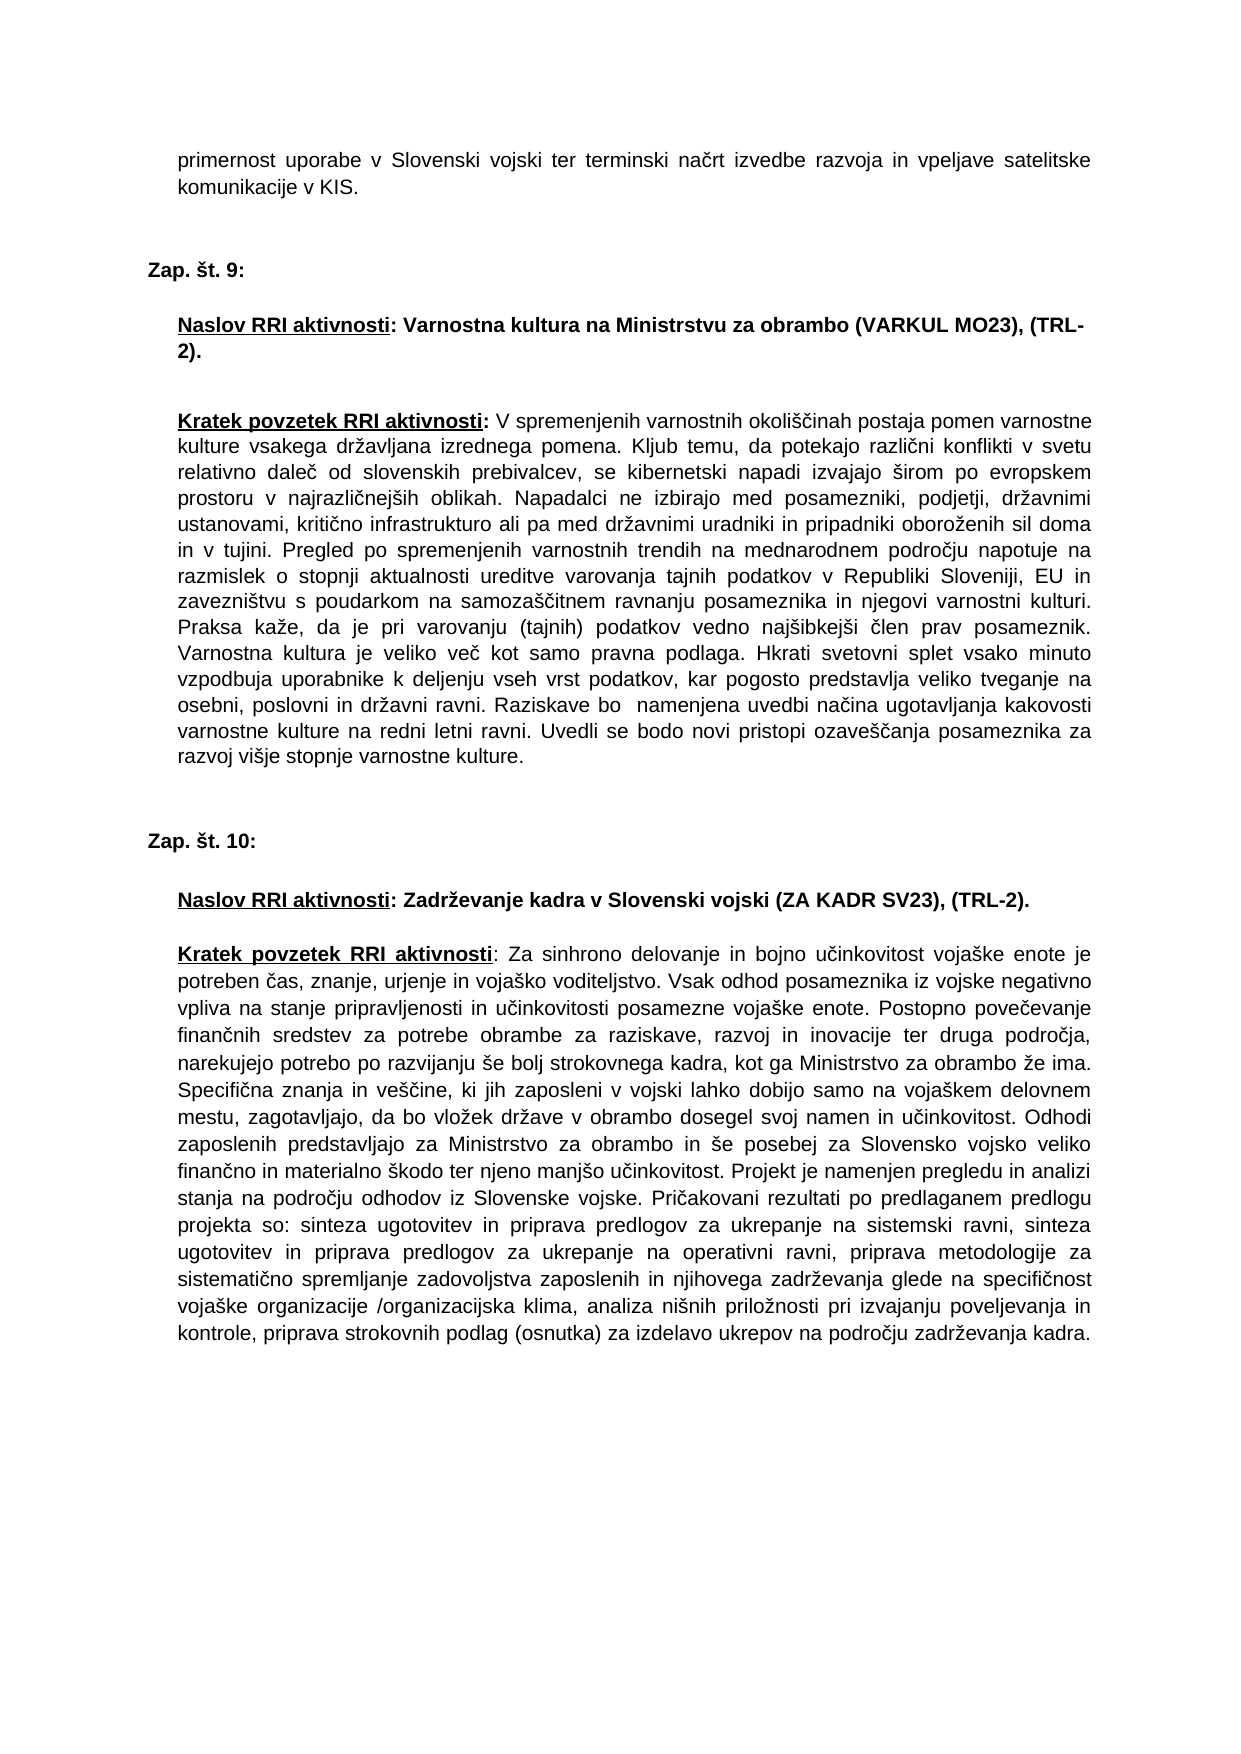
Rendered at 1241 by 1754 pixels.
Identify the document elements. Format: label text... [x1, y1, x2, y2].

text Kratek povzetek RRI aktivnosti: V spremenjenih varnostnih okoliščinah postaja pomen varnostne kulture vsakega državljana izrednega pomena. Kljub temu, da potekajo različni konflikti v svetu relativno daleč od slovenskih prebivalcev, se kibernetski napadi izvajajo širom po evropskem prostoru v najrazličnejših oblikah. Napadalci ne izbirajo med posamezniki, podjetji, državnimi ustanovami, kritično infrastrukturo ali pa med državnimi uradniki in pripadniki oboroženih sil doma in v tujini. Pregled po spremenjenih varnostnih trendih na mednarodnem področju napotuje na razmislek o stopnji aktualnosti ureditve varovanja tajnih podatkov v Republiki Sloveniji, EU in zavezništvu s poudarkom na samozaščitnem ravnanju posameznika in njegovi varnostni kulturi. Praksa kaže, da je pri varovanju (tajnih) podatkov vedno najšibkejši člen prav posameznik. Varnostna kultura je veliko več kot samo pravna podlaga. Hkrati svetovni splet vsako minuto vzpodbuja uporabnike k deljenju vseh vrst podatkov, kar pogosto predstavlja veliko tveganje na osebni, poslovni in državni ravni. Raziskave bo namenjena uvedbi načina ugotavljanja kakovosti varnostne kulture na redni letni ravni. Uvedli se bodo novi pristopi ozaveščanja posameznika za razvoj višje stopnje varnostne kulture. [177, 408, 1093, 768]
text Zap. št. 9: [148, 258, 1093, 282]
text Naslov RRI aktivnosti: Zadrževanje kadra v Slovenski vojski (ZA KADR SV23), (TRL-2). [177, 884, 1093, 911]
text Kratek povzetek RRI aktivnosti: Za sinhrono delovanje in bojno učinkovitost vojaške enote je potreben čas, znanje, urjenje in vojaško voditeljstvo. Vsak odhod posameznika iz vojske negativno vpliva na stanje pripravljenosti in učinkovitosti posamezne vojaške enote. Postopno povečevanje finančnih sredstev za potrebe obrambe za raziskave, razvoj in inovacije ter druga področja, narekujejo potrebo po razvijanju še bolj strokovnega kadra, kot ga Ministrstvo za obrambo že ima. Specifična znanja in veščine, ki jih zaposleni v vojski lahko dobijo samo na vojaškem delovnem mestu, zagotavljajo, da bo vložek države v obrambo dosegel svoj namen in učinkovitost. Odhodi zaposlenih predstavljajo za Ministrstvo za obrambo in še posebej za Slovensko vojsko veliko finančno in materialno škodo ter njeno manjšo učinkovitost. Projekt je namenjen pregledu in analizi stanja na področju odhodov iz Slovenske vojske. Pričakovani rezultati po predlaganem predlogu projekta so: sinteza ugotovitev in priprava predlogov za ukrepanje na sistemski ravni, sinteza ugotovitev in priprava predlogov za ukrepanje na operativni ravni, priprava metodologije za sistematično spremljanje zadovoljstva zaposlenih in njihovega zadrževanja glede na specifičnost vojaške organizacije /organizacijska klima, analiza nišnih priložnosti pri izvajanju poveljevanja in kontrole, priprava strokovnih podlag (osnutka) za izdelavo ukrepov na področju zadrževanja kadra. [177, 939, 1093, 1372]
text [177, 148, 1093, 199]
text Naslov RRI aktivnosti: Varnostna kultura na Ministrstvu za obrambo (VARKUL MO23), (TRL-2). [177, 313, 1093, 362]
text Zap. št. 10: [148, 829, 1093, 853]
